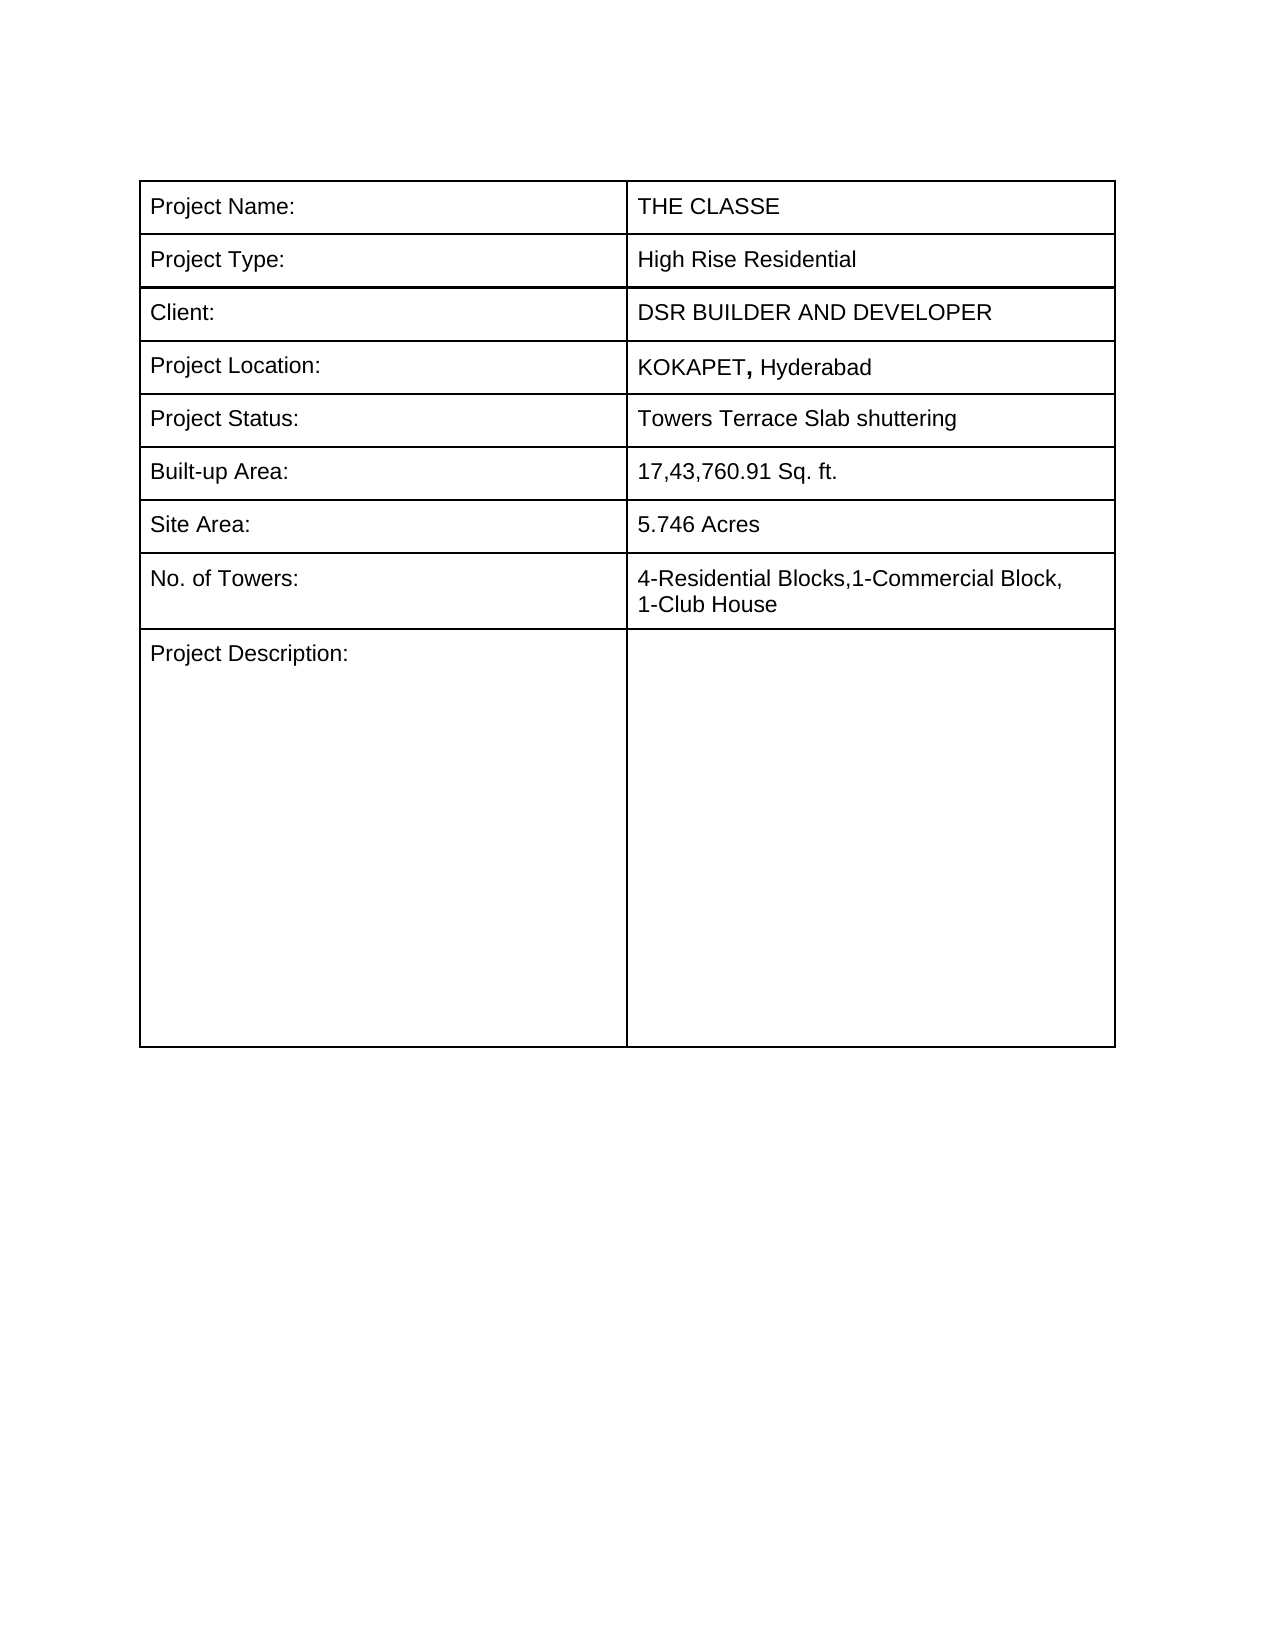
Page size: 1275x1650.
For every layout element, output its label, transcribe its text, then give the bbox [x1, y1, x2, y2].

table_cell 5.746 Acres [628, 501, 1114, 552]
table_cell Project Description: [141, 630, 626, 1046]
table_cell Built-up Area: [141, 448, 626, 499]
table_header THE CLASSE [628, 182, 1114, 233]
table_cell No. of Towers: [141, 554, 626, 628]
table_cell Project Location: [141, 342, 626, 393]
table_cell Towers Terrace Slab shuttering [628, 395, 1114, 446]
table_cell DSR BUILDER AND DEVELOPER [628, 289, 1114, 339]
table_cell Site Area: [141, 501, 626, 552]
table_cell 17,43,760.91 Sq. ft. [628, 448, 1114, 499]
table_cell Project Status: [141, 395, 626, 446]
table_cell High Rise Residential [628, 235, 1114, 286]
table_cell Client: [141, 289, 626, 339]
table_cell Residential Blocks,1-Commercial Block, 1-Club House [628, 554, 1114, 628]
table_header Project Name: [141, 182, 626, 233]
table_cell [628, 630, 1114, 1046]
table_cell Project Type: [141, 235, 626, 286]
table_cell KOKAPET, Hyderabad [628, 342, 1114, 393]
